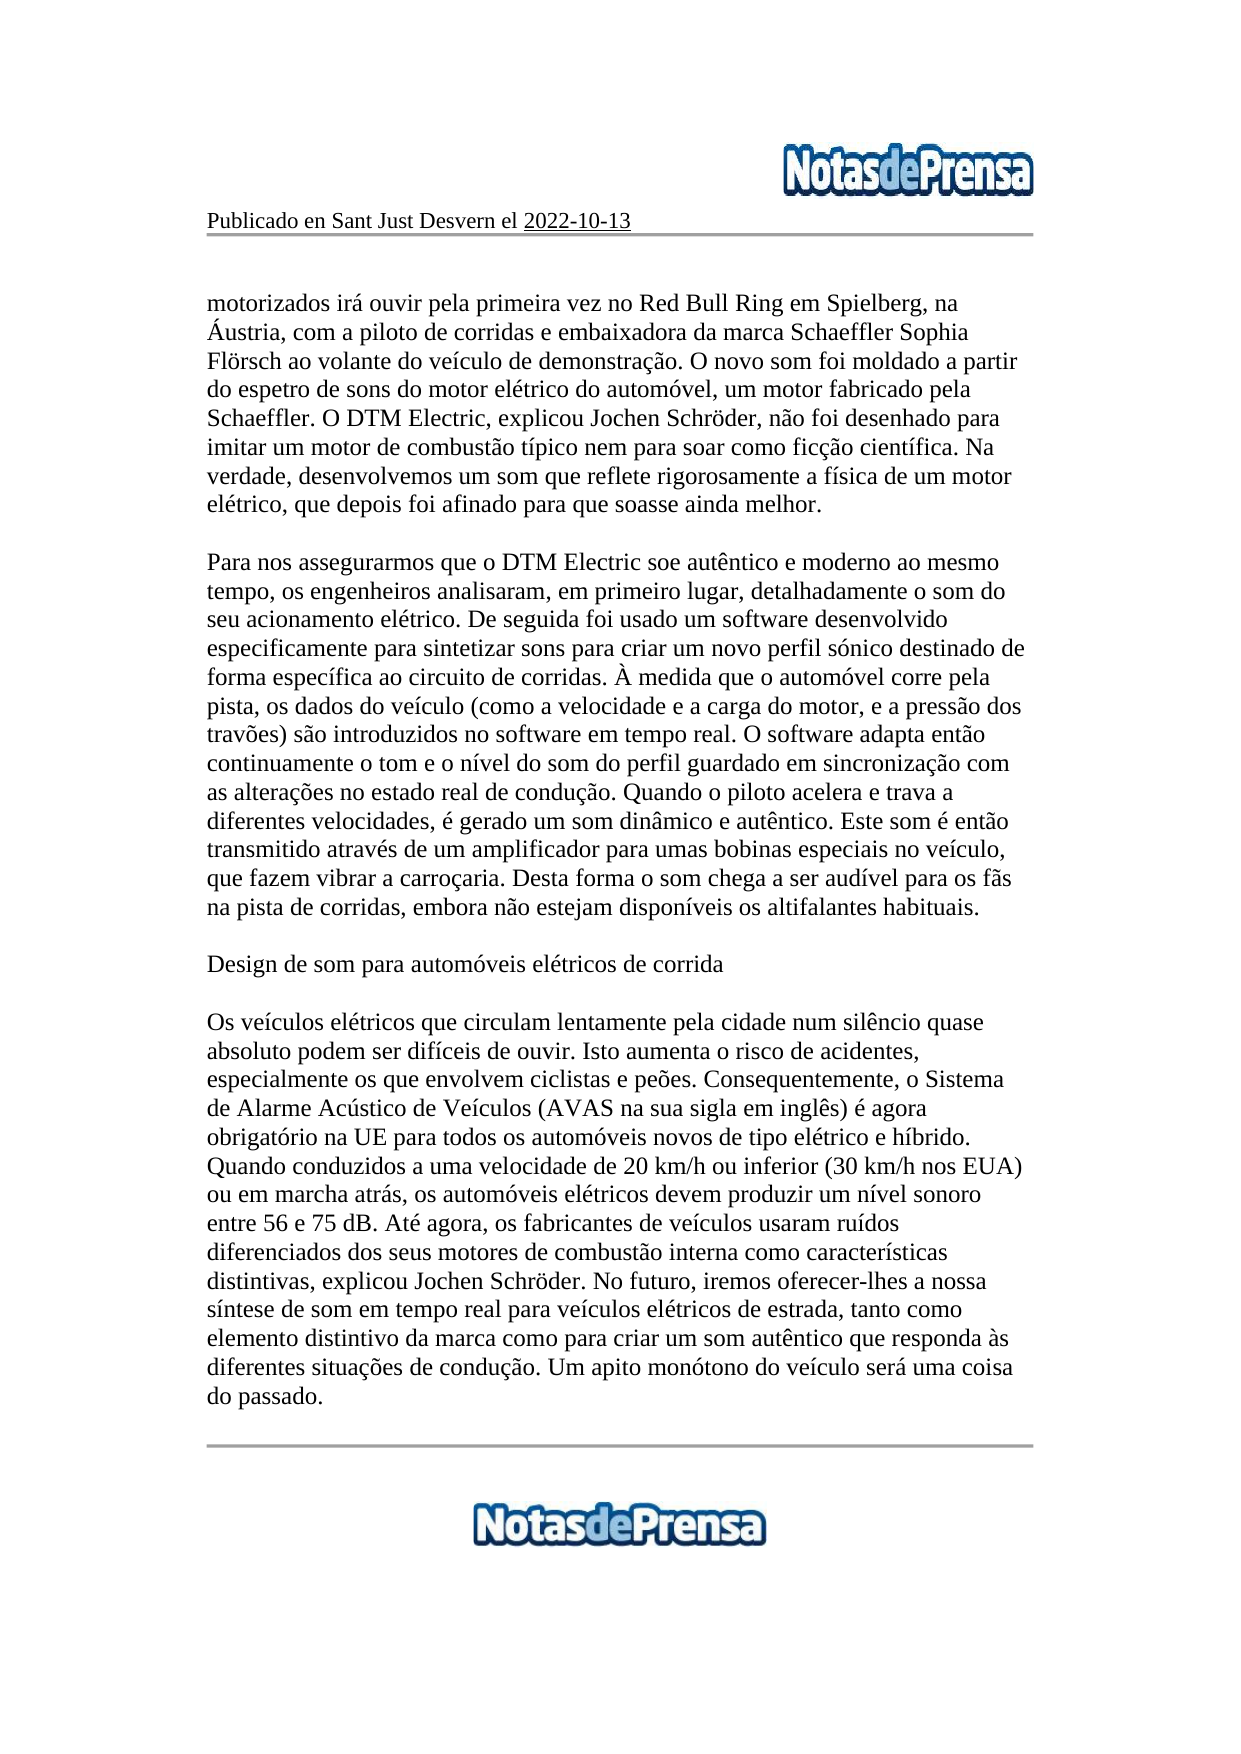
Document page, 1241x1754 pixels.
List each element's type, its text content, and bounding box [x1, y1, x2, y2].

picture [783, 142, 1034, 199]
picture [473, 1501, 767, 1548]
